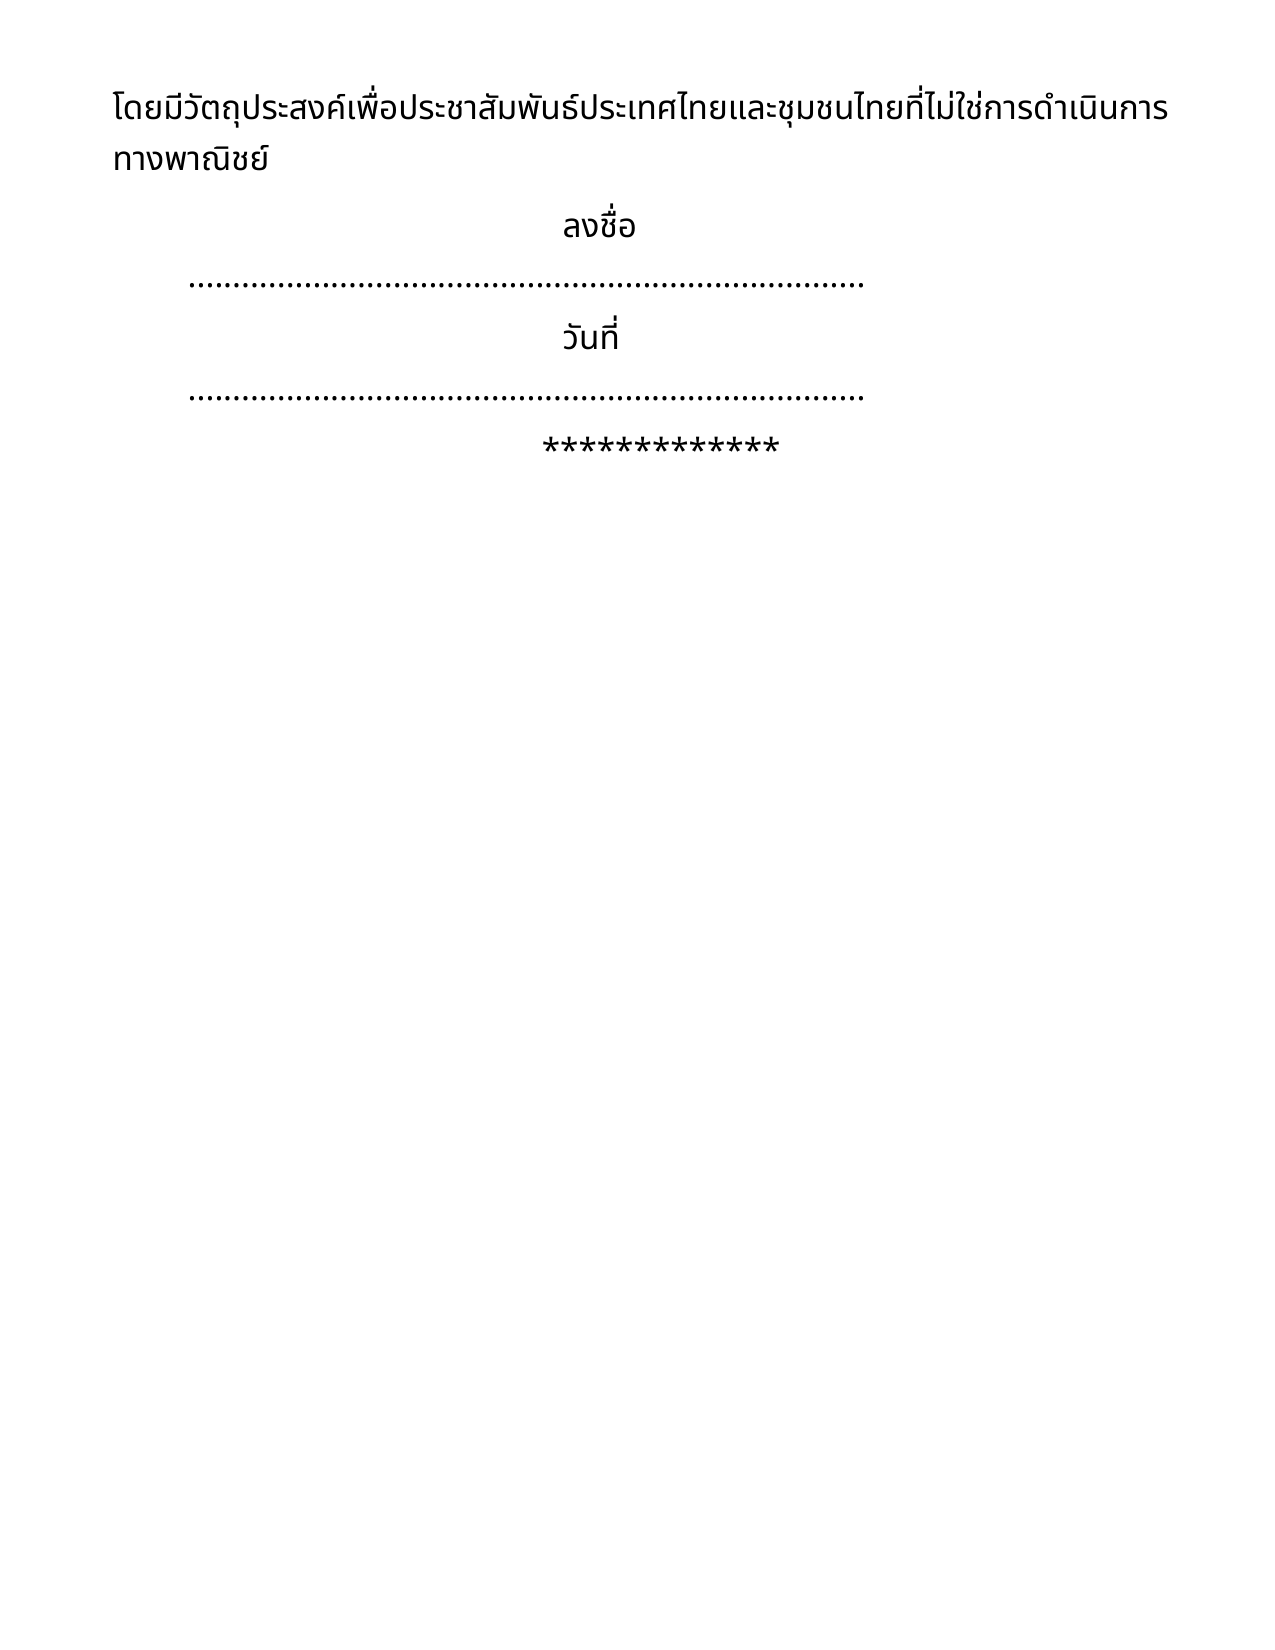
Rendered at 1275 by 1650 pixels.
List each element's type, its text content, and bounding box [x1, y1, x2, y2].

text ************* [112, 427, 1209, 472]
text ลงชื่อ ............................................................................ [112, 202, 1209, 298]
text วันที่ ............................................................................ [112, 314, 1209, 410]
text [112, 84, 1209, 185]
